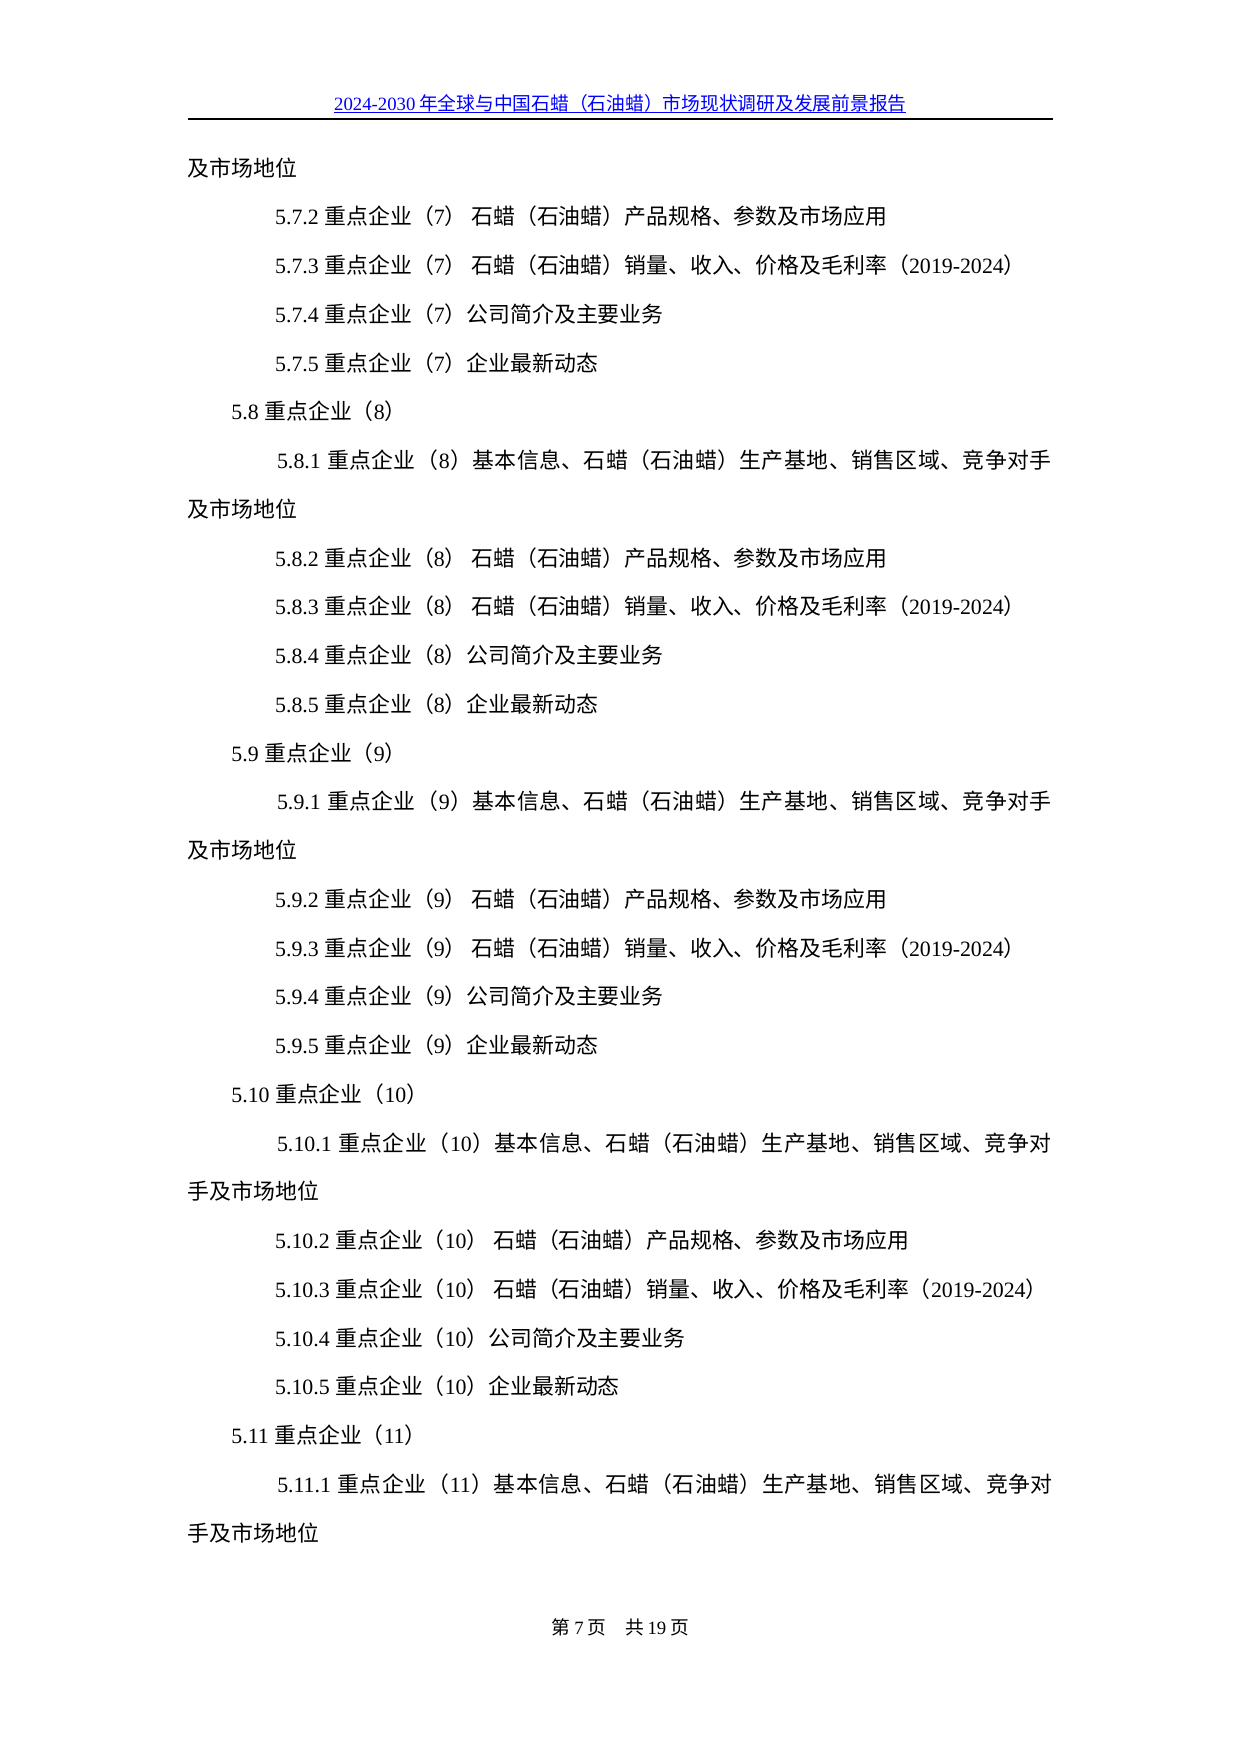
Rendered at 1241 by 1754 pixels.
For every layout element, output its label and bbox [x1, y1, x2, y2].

text [187, 150, 1053, 1548]
